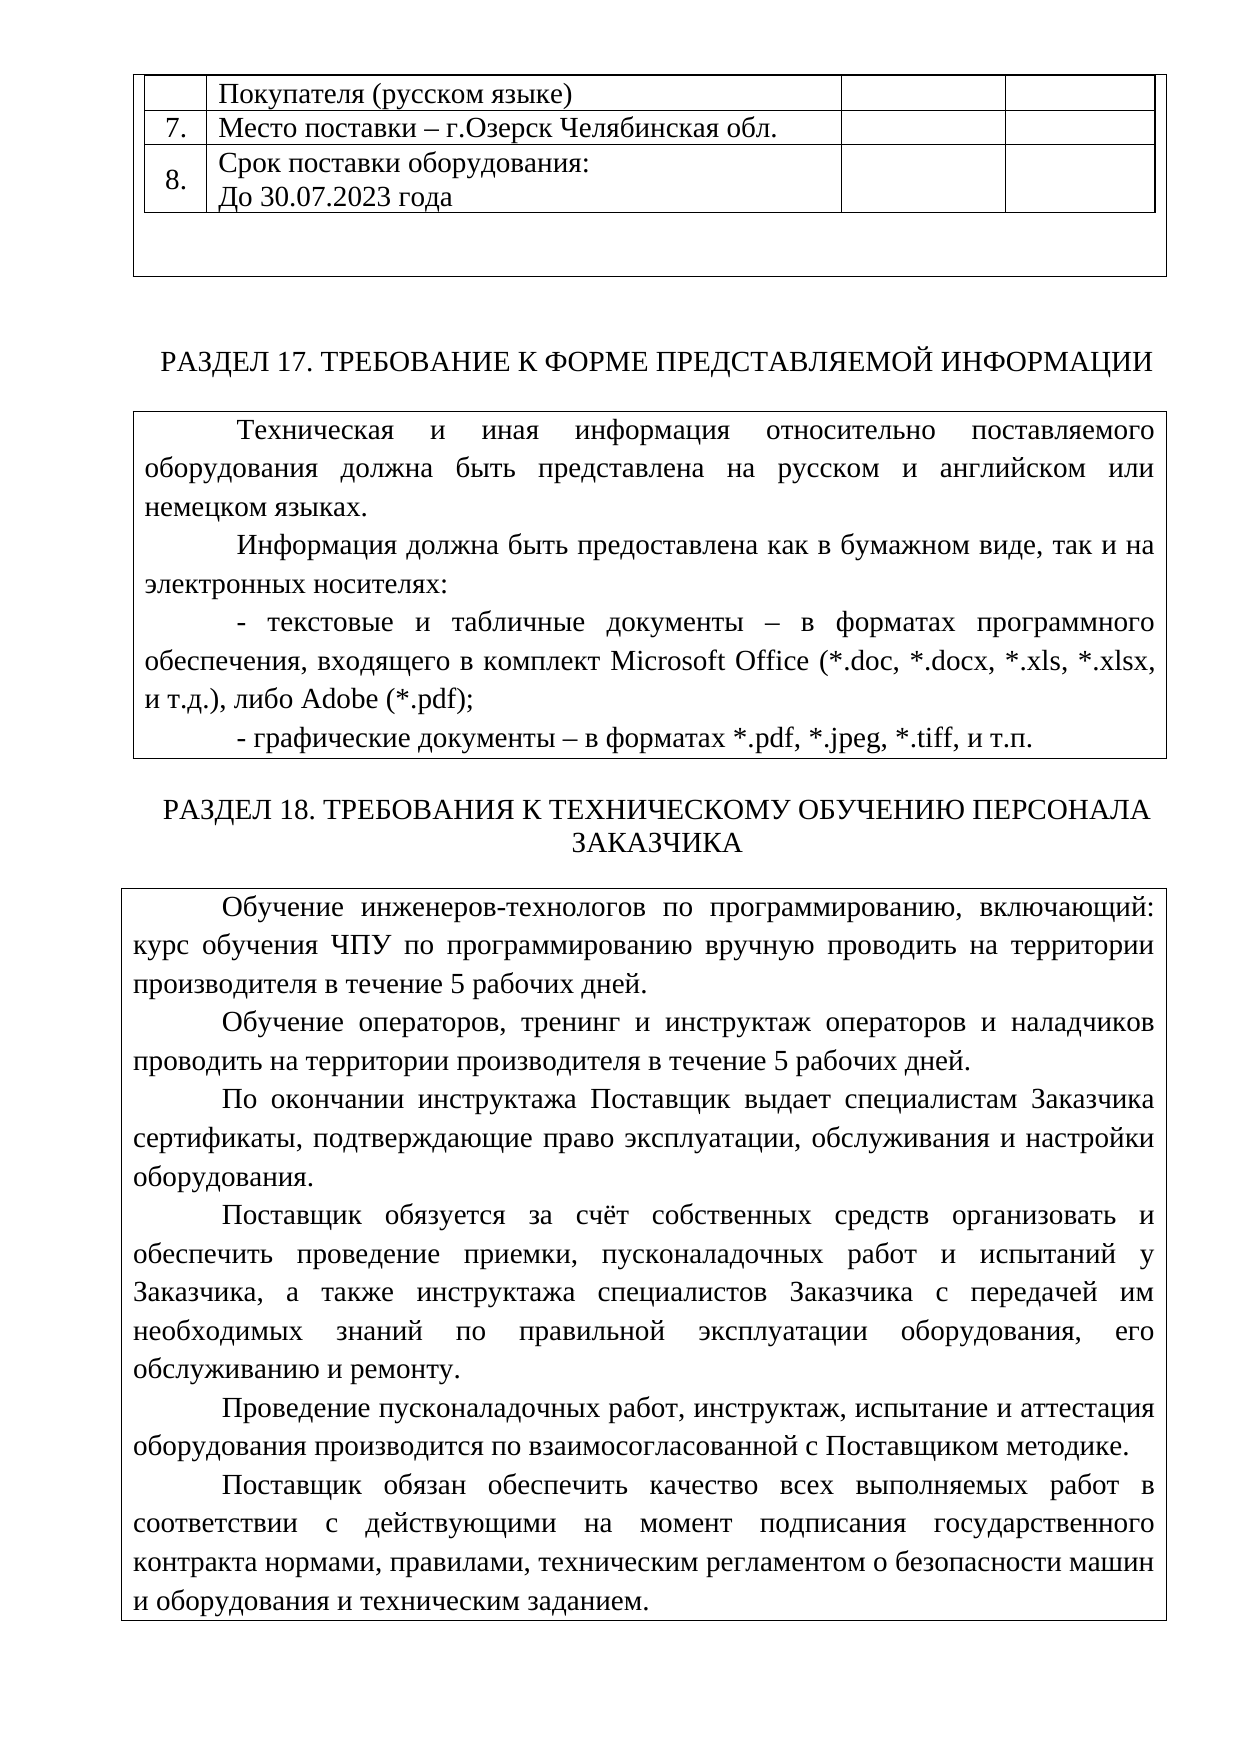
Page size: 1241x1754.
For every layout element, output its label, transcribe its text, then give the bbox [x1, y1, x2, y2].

table_header Обучение инженеров-технологов по программированию, включающий: курс обучения ЧПУ по программированию вручную проводить на территории производителя в течение 5 рабочих дней. Обучение операторов, тренинг и инструктаж операторов и наладчиков проводить на территории производителя в течение 5 рабочих дней. По окончании инструктажа Поставщик выдает специалистам Заказчика сертификаты, подтверждающие право эксплуатации, обслуживания и настройки оборудования. Поставщик обязуется за счёт собственных средств организовать и обеспечить проведение приемки, пусконаладочных работ и испытаний у Заказчика, а также инструктажа специалистов Заказчика с передачей им необходимых знаний по правильной эксплуатации оборудования, его обслуживанию и ремонту. Проведение пусконаладочных работ, инструктаж, испытание и аттестация оборудования производится по взаимосогласованной с Поставщиком методике. Поставщик обязан обеспечить качество всех выполняемых работ в соответствии с действующими на момент подписания государственного контракта нормами, правилами, техническим регламентом о безопасности машин и оборудования и техническим заданием. [122, 889, 1166, 1620]
text РАЗДЕЛ 17. ТРЕБОВАНИЕ К ФОРМЕ ПРЕДСТАВЛЯЕМОЙ ИНФОРМАЦИИ [133, 344, 1181, 377]
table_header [134, 75, 1166, 276]
text РАЗДЕЛ 18. ТРЕБОВАНИЯ К ТЕХНИЧЕСКОМУ ОБУЧЕНИЮ ПЕРСОНАЛА ЗАКАЗЧИКА [133, 792, 1181, 859]
table_header Техническая и иная информация относительно поставляемого оборудования должна быть представлена на русском и английском или немецком языках. Информация должна быть предоставлена как в бумажном виде, так и на электронных носителях: - текстовые и табличные документы – в форматах программного обеспечения, входящего в комплект Microsoft Office (*.doc, *.docx, *.xls, *.xlsx, и т.д.), либо Adobe (*.pdf); - графические документы – в форматах *.pdf, *.jpeg, *.tiff, и т.п. [134, 412, 1166, 757]
